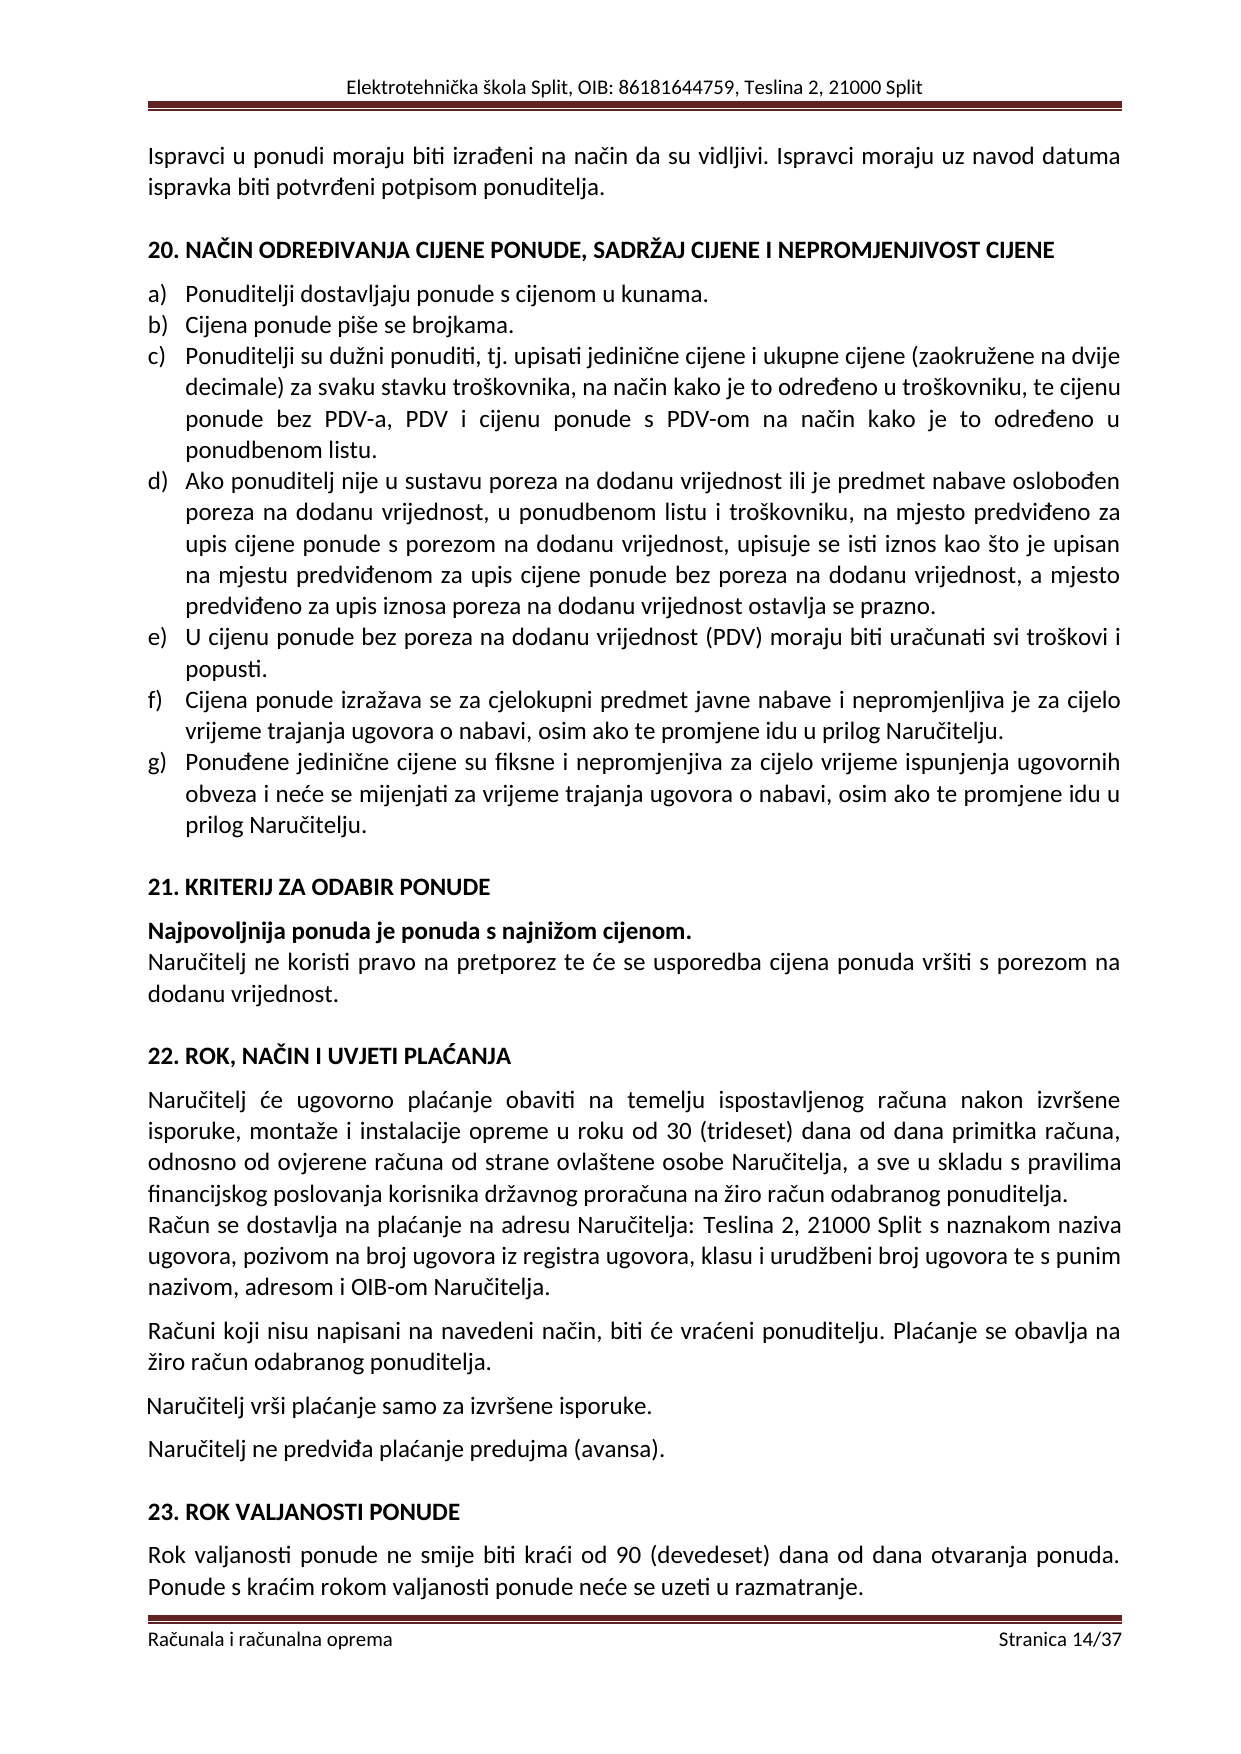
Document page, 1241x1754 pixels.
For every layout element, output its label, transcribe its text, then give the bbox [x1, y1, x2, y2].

text Ispravci u ponudi moraju biti izrađeni na način da su vidljivi. Ispravci moraju uz navod datuma ispravka biti potvrđeni potpisom ponuditelja. [148, 139, 1122, 202]
list KRITERIJ ZA ODABIR PONUDE [148, 871, 1122, 902]
list NAČIN ODREĐIVANJA CIJENE PONUDE, SADRŽAJ CIJENE I NEPROMJENJIVOST CIJENE [148, 233, 1122, 264]
list Ponuditelji su dužni ponuditi, tj. upisati jedinične cijene i ukupne cijene (zaokružene na dvije decimale) za svaku stavku troškovnika, na način kako je to određeno u troškovniku, te cijenu ponude bez PDV-a, PDV i cijenu ponude s PDV-om na način kako je to određeno u ponudbenom listu. [148, 339, 1122, 464]
list Ako ponuditelj nije u sustavu poreza na dodanu vrijednost ili je predmet nabave oslobođen poreza na dodanu vrijednost, u ponudbenom listu i troškovniku, na mjesto predviđeno za upis cijene ponude s porezom na dodanu vrijednost, upisuje se isti iznos kao što je upisan na mjestu predviđenom za upis cijene ponude bez poreza na dodanu vrijednost, a mjesto predviđeno za upis iznosa poreza na dodanu vrijednost ostavlja se prazno. [148, 464, 1122, 621]
list Ponuditelji dostavljaju ponude s cijenom u kunama. [148, 277, 1122, 308]
text Računi koji nisu napisani na navedeni način, biti će vraćeni ponuditelju. Plaćanje se obavlja na žiro račun odabranog ponuditelja. [148, 1314, 1122, 1377]
text Rok valjanosti ponude ne smije biti kraći od 90 (devedeset) dana od dana otvaranja ponuda. Ponude s kraćim rokom valjanosti ponude neće se uzeti u razmatranje. [148, 1539, 1122, 1601]
list Cijena ponude izražava se za cjelokupni predmet javne nabave i nepromjenljiva je za cijelo vrijeme trajanja ugovora o nabavi, osim ako te promjene idu u prilog Naručitelju. [148, 683, 1122, 746]
list Ponuđene jedinične cijene su fiksne i nepromjenjiva za cijelo vrijeme ispunjenja ugovornih obveza i neće se mijenjati za vrijeme trajanja ugovora o nabavi, osim ako te promjene idu u prilog Naručitelju. [148, 746, 1122, 839]
text Naručitelj će ugovorno plaćanje obaviti na temelju ispostavljenog računa nakon izvršene isporuke, montaže i instalacije opreme u roku od 30 (trideset) dana od dana primitka računa, odnosno od ovjerene računa od strane ovlaštene osobe Naručitelja, a sve u skladu s pravilima financijskog poslovanja korisnika državnog proračuna na žiro račun odabranog ponuditelja. [148, 1083, 1122, 1208]
list U cijenu ponude bez poreza na dodanu vrijednost (PDV) moraju biti uračunati svi troškovi i popusti. [148, 621, 1122, 683]
list Cijena ponude piše se brojkama. [148, 308, 1122, 339]
text Naručitelj vrši plaćanje samo za izvršene isporuke. [146, 1389, 1122, 1421]
text Naručitelj ne koristi pravo na pretporez te će se usporedba cijena ponuda vršiti s porezom na dodanu vrijednost. [148, 946, 1122, 1008]
list ROK VALJANOSTI PONUDE [148, 1495, 1122, 1526]
list ROK, NAČIN I UVJETI PLAĆANJA [148, 1039, 1122, 1071]
text Račun se dostavlja na plaćanje na adresu Naručitelja: Teslina 2, 21000 Split s naznakom naziva ugovora, pozivom na broj ugovora iz registra ugovora, klasu i urudžbeni broj ugovora te s punim nazivom, adresom i OIB-om Naručitelja. [148, 1208, 1122, 1302]
text Najpovoljnija ponuda je ponuda s najnižom cijenom. [148, 914, 1122, 946]
text Naručitelj ne predviđa plaćanje predujma (avansa). [148, 1433, 1122, 1464]
